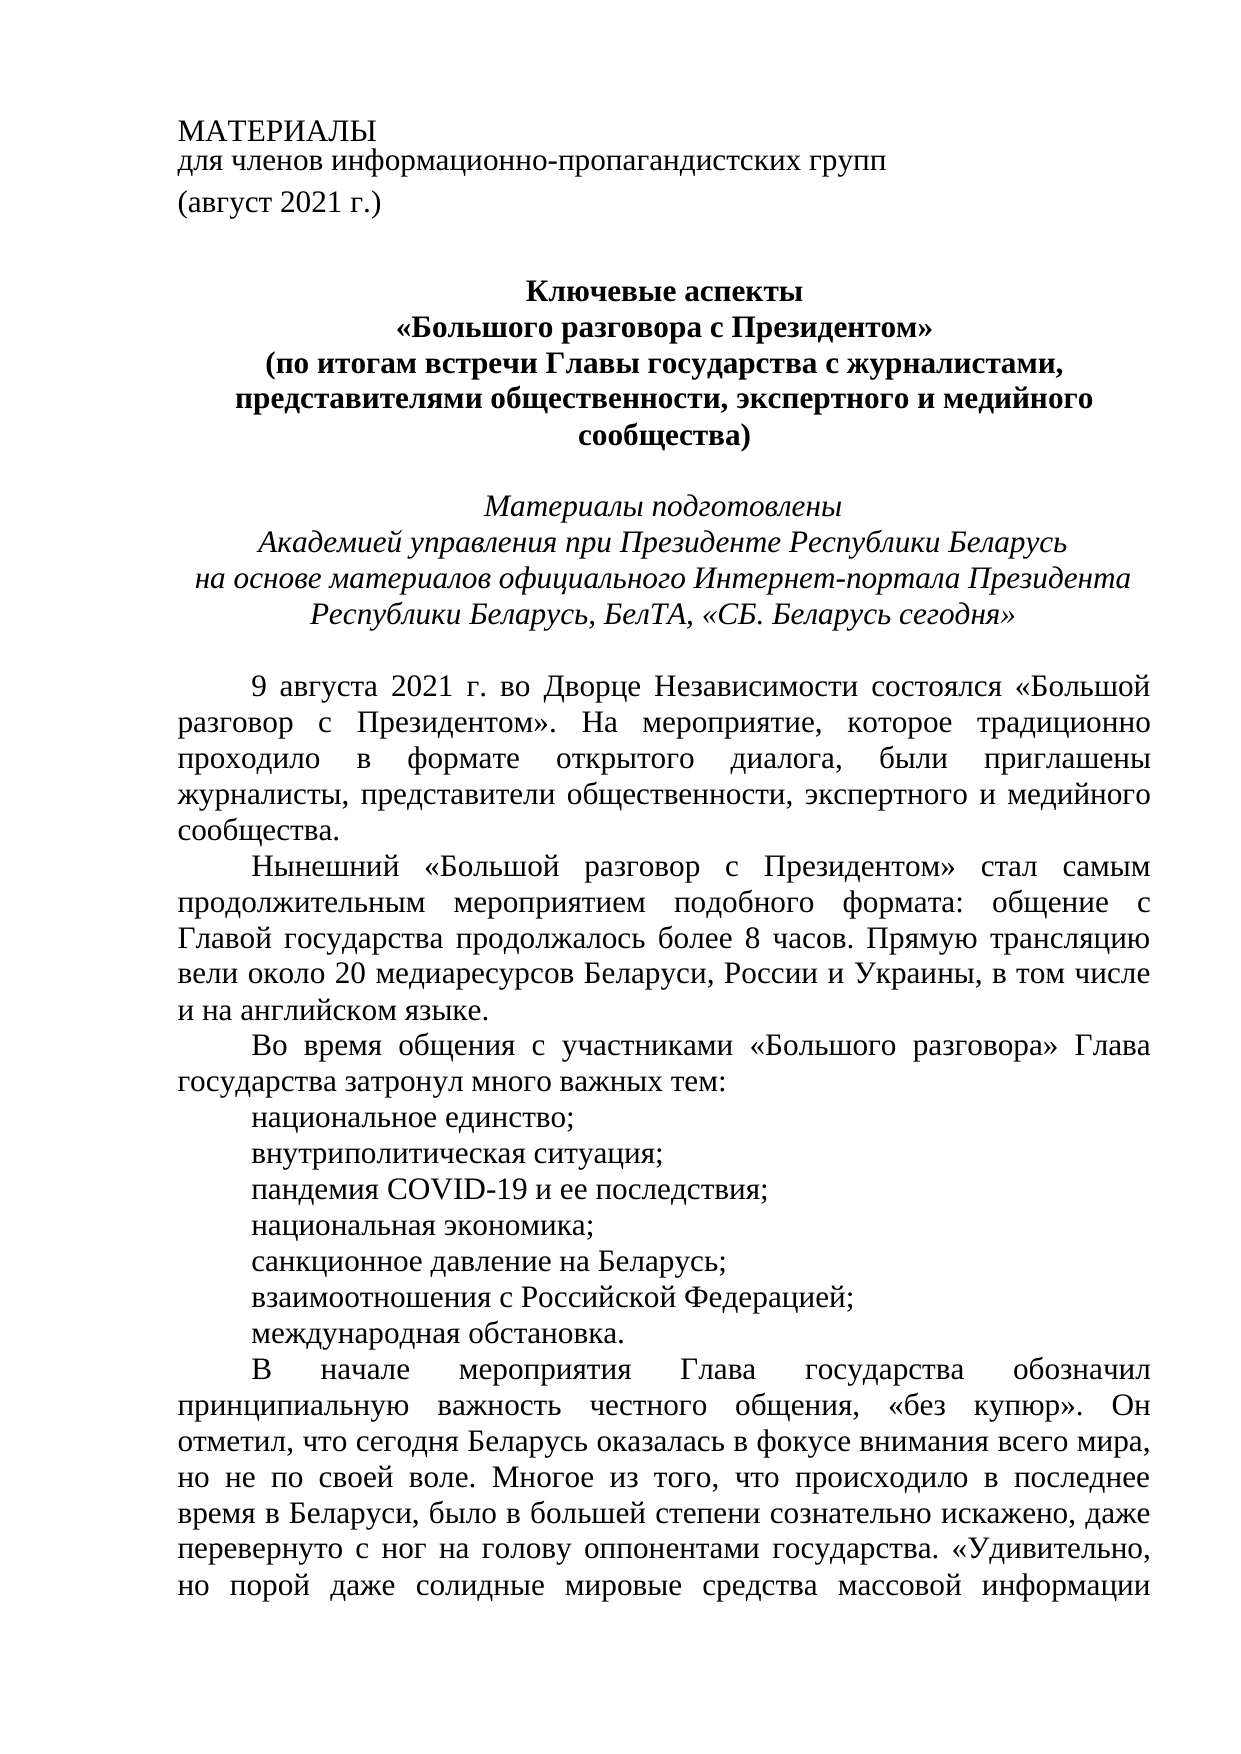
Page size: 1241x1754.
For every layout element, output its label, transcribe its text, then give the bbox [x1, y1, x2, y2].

text Ключевые аспекты [177, 272, 1152, 308]
text Материалы подготовлены [177, 488, 1152, 523]
text «Большого разговора с Президентом» [177, 308, 1152, 344]
text взаимоотношения с Российской Федерацией; [177, 1278, 1152, 1314]
text МАТЕРИАЛЫ [177, 118, 1152, 147]
text международная обстановка. [177, 1314, 1152, 1350]
text 9 августа 2021 г. во Дворце Независимости состоялся «Большой разговор с Президентом». На мероприятие, которое традиционно проходило в формате открытого диалога, были приглашены журналисты, представители общественности, экспертного и медийного сообщества. [177, 667, 1152, 847]
text Во время общения с участниками «Большого разговора» Глава государства затронул много важных тем: [177, 1027, 1152, 1098]
text санкционное давление на Беларусь; [177, 1242, 1152, 1278]
text внутриполитическая ситуация; [177, 1134, 1152, 1170]
text Академией управления при Президенте Республики Беларусь [177, 523, 1152, 559]
text пандемия COVID-19 и ее последствия; [177, 1170, 1152, 1206]
text (по итогам встречи Главы государства с журналистами, представителями общественности, экспертного и медийного сообщества) [177, 344, 1152, 452]
text для членов информационно-пропагандистских групп [177, 147, 1152, 176]
text национальное единство; [177, 1098, 1152, 1134]
text национальная экономика; [177, 1206, 1152, 1242]
text на основе материалов официального Интернет-портала Президента Республики Беларусь, БелТА, «СБ. Беларусь сегодня» [177, 559, 1152, 631]
text Нынешний «Большой разговор с Президентом» стал самым продолжительным мероприятием подобного формата: общение с Главой государства продолжалось более 8 часов. Прямую трансляцию вели около 20 медиаресурсов Беларуси, России и Украины, в том числе и на английском языке. [177, 847, 1152, 1027]
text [177, 1350, 1152, 1602]
text (август 2021 г.) [177, 189, 1152, 218]
